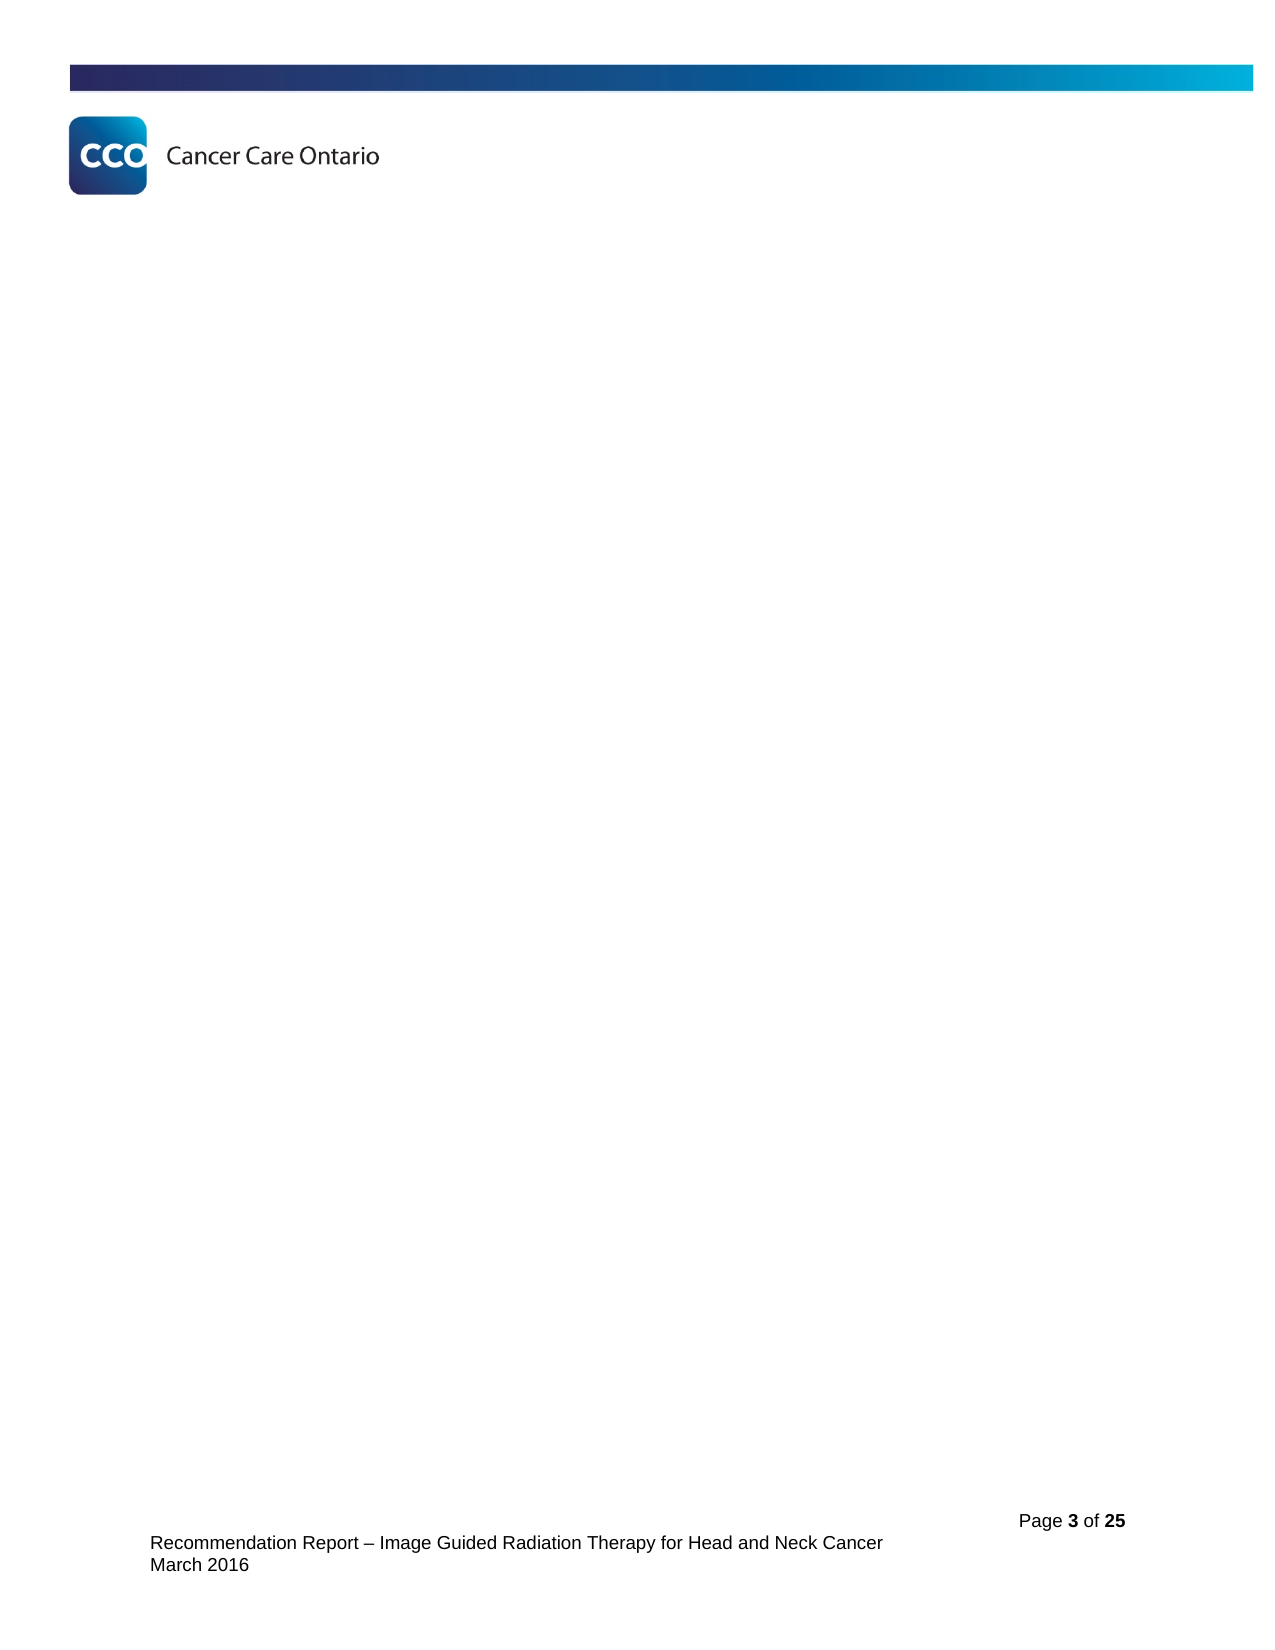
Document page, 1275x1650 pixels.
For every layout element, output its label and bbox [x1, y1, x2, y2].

picture [68, 64, 1254, 93]
picture [66, 115, 382, 197]
